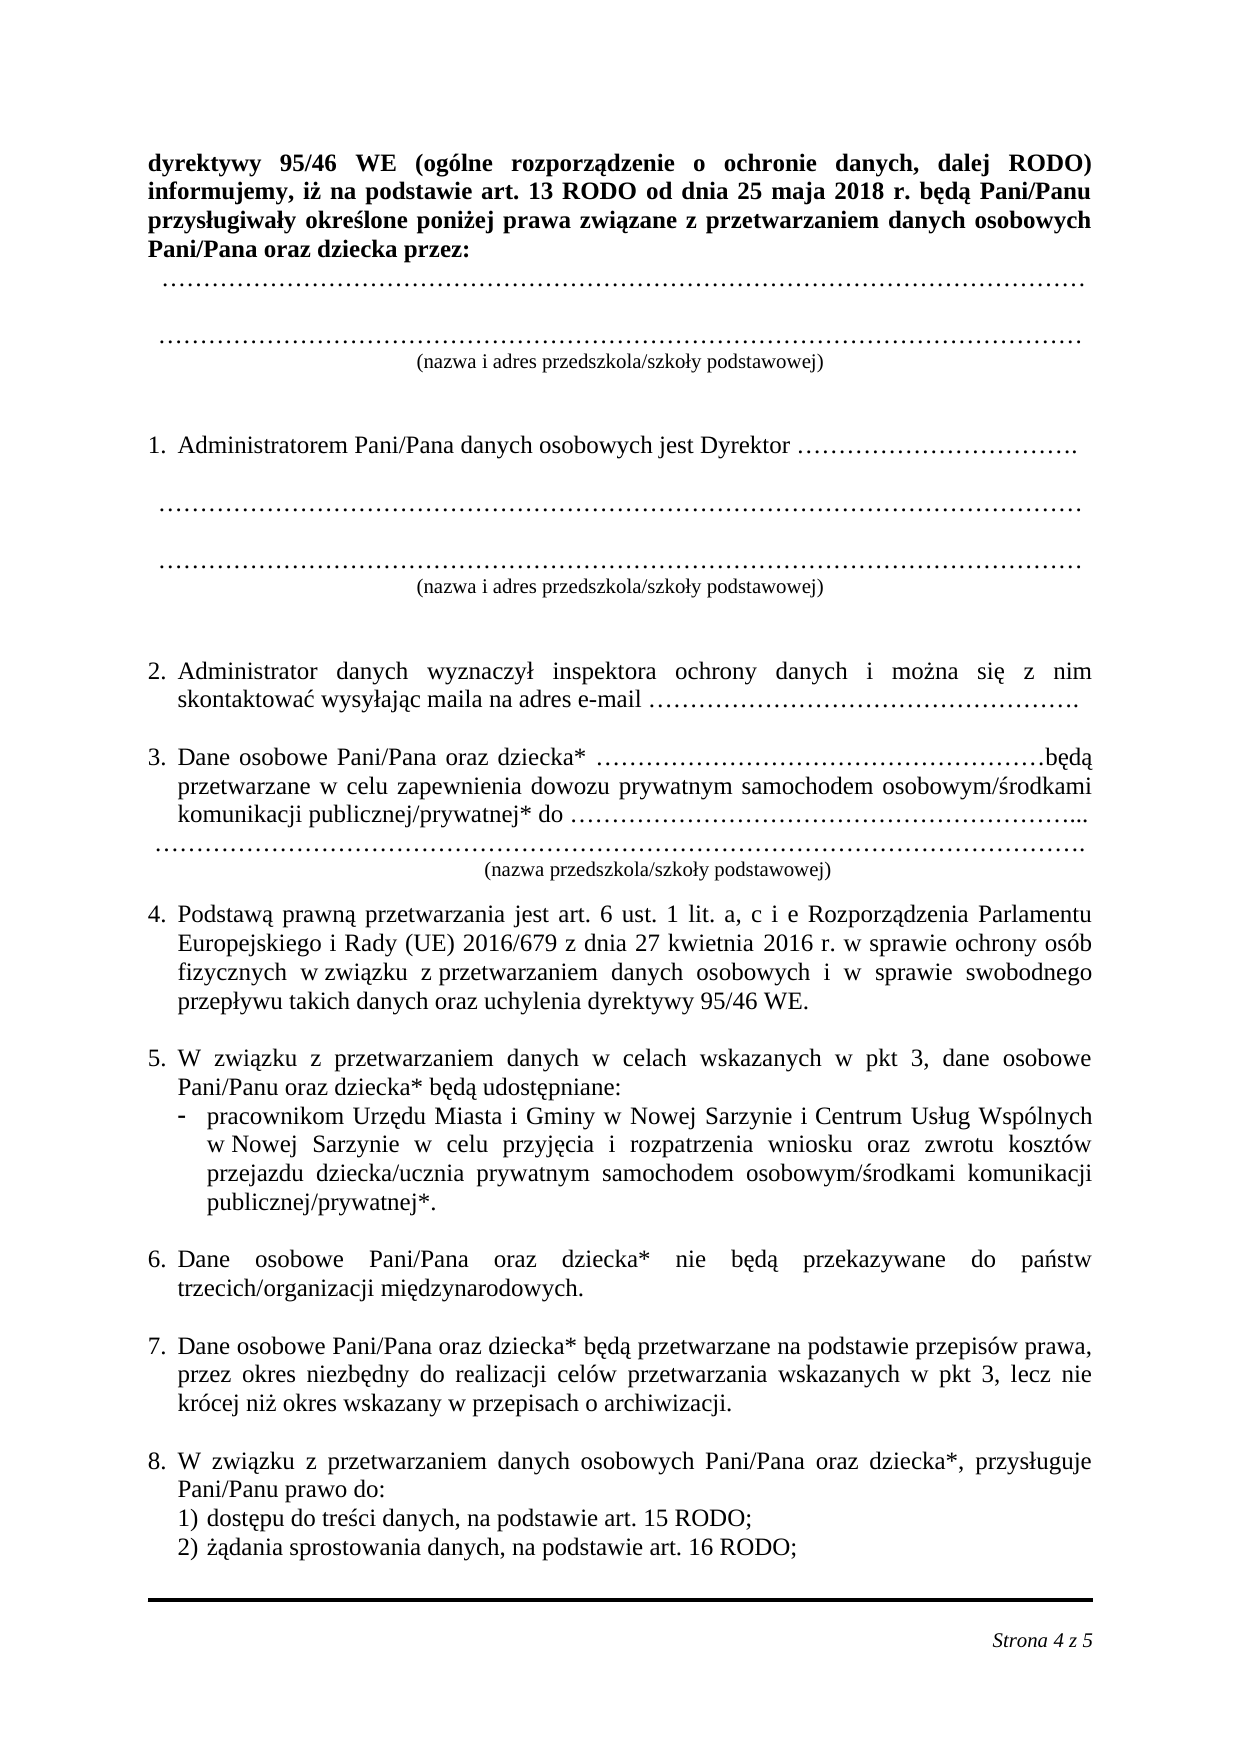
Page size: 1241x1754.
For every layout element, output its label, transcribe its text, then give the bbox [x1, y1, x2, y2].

text ………………………………………………………………………………………………… [148, 488, 1093, 517]
list dostępu do treści danych, na podstawie art. 15 RODO; [177, 1503, 1093, 1532]
list W związku z przetwarzaniem danych osobowych Pani/Pana oraz dziecka*, przysługuje Pani/Panu prawo do: [148, 1446, 1093, 1503]
list (nazwa przedszkola/szkoły podstawowej) [223, 857, 1093, 881]
text (nazwa i adres przedszkola/szkoły podstawowej) [148, 574, 1093, 598]
list Administrator danych wyznaczył inspektora ochrony danych i można się z nim skontaktować wysyłając maila na adres e-mail ……………………………………………. [148, 656, 1093, 713]
list Podstawą prawną przetwarzania jest art. 6 ust. 1 lit. a, c i e Rozporządzenia Parlamentu Europejskiego i Rady (UE) 2016/679 z dnia 27 kwietnia 2016 r. w sprawie ochrony osób fizycznych w związku z przetwarzaniem danych osobowych i w sprawie swobodnego przepływu takich danych oraz uchylenia dyrektywy 95/46 WE. [148, 899, 1093, 1014]
list żądania sprostowania danych, na podstawie art. 16 RODO; [177, 1532, 1093, 1561]
list Dane osobowe Pani/Pana oraz dziecka* nie będą przekazywane do państw trzecich/organizacji międzynarodowych. [148, 1244, 1093, 1302]
list pracownikom Urzędu Miasta i Gminy w Nowej Sarzynie i Centrum Usług Wspólnych w Nowej Sarzynie w celu przyjęcia i rozpatrzenia wniosku oraz zwrotu kosztów przejazdu dziecka/ucznia prywatnym samochodem osobowym/środkami komunikacji publicznej/prywatnej*. [177, 1101, 1093, 1216]
list W związku z przetwarzaniem danych w celach wskazanych w pkt 3, dane osobowe Pani/Panu oraz dziecka* będą udostępniane: [148, 1043, 1093, 1101]
list Administratorem Pani/Pana danych osobowych jest Dyrektor ……………………………. [148, 430, 1093, 459]
text …………………………………………………………………………………………………. [148, 828, 1093, 857]
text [148, 148, 1093, 263]
list Dane osobowe Pani/Pana oraz dziecka* ………………………………………………będą przetwarzane w celu zapewnienia dowozu prywatnym samochodem osobowym/środkami komunikacji publicznej/prywatnej* do ……………………………………………………... [148, 742, 1093, 828]
text ………………………………………………………………………………………………… [148, 320, 1093, 349]
text (nazwa i adres przedszkola/szkoły podstawowej) [148, 349, 1093, 373]
text ………………………………………………………………………………………………… [148, 263, 1093, 291]
text ………………………………………………………………………………………………… [148, 545, 1093, 574]
list Dane osobowe Pani/Pana oraz dziecka* będą przetwarzane na podstawie przepisów prawa, przez okres niezbędny do realizacji celów przetwarzania wskazanych w pkt 3, lecz nie krócej niż okres wskazany w przepisach o archiwizacji. [148, 1331, 1093, 1417]
